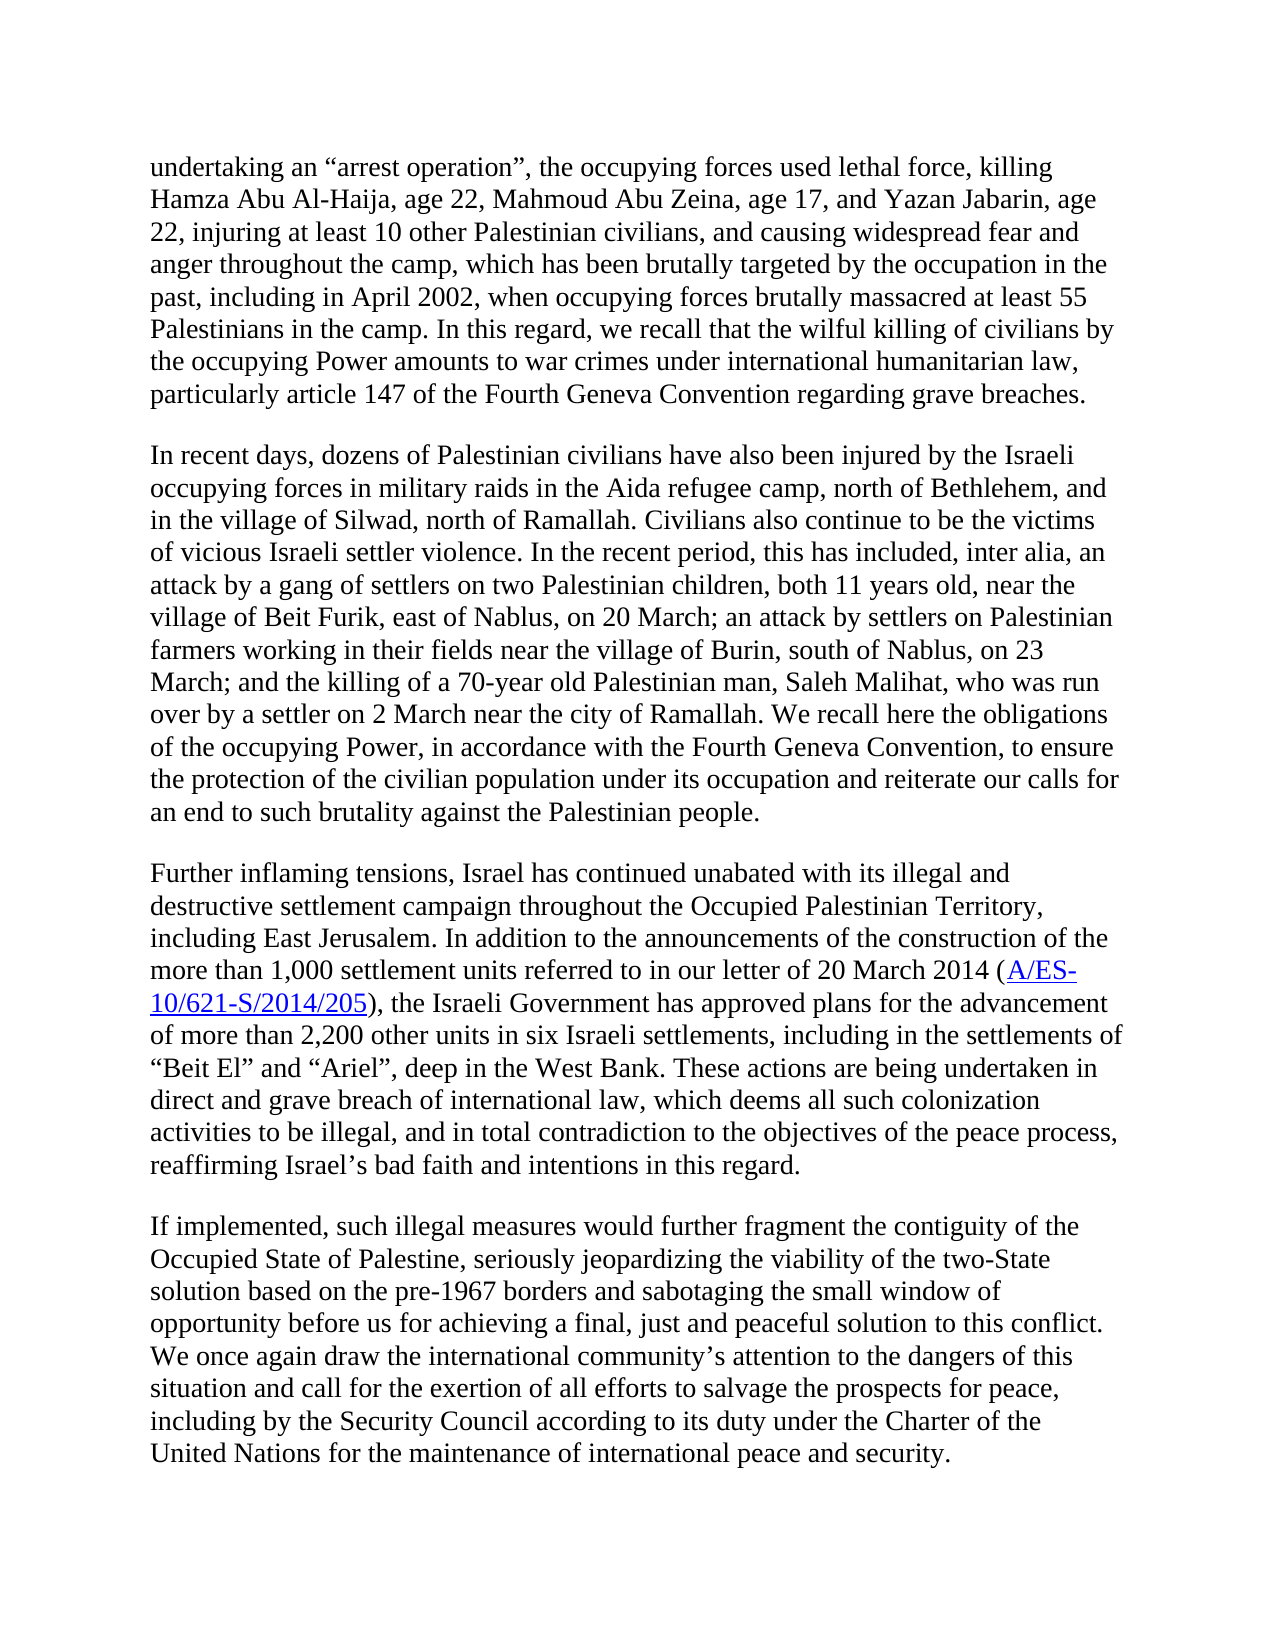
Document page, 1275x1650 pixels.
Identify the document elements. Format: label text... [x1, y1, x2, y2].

text If implemented, such illegal measures would further fragment the contiguity of the Occupied State of Palestine, seriously jeopardizing the viability of the two-State solution based on the pre-1967 borders and sabotaging the small window of opportunity before us for achieving a final, just and peaceful solution to this conflict. We once again draw the international community’s attention to the dangers of this situation and call for the exertion of all efforts to salvage the prospects for peace, including by the Security Council according to its duty under the Charter of the United Nations for the maintenance of international peace and security. [150, 1209, 1125, 1468]
text Further inflaming tensions, Israel has continued unabated with its illegal and destructive settlement campaign throughout the Occupied Palestinian Territory, including East Jerusalem. In addition to the announcements of the construction of the more than 1,000 settlement units referred to in our letter of 20 March 2014 (A/ES-10/621-S/2014/205), the Israeli Government has approved plans for the advancement of more than 2,200 other units in six Israeli settlements, including in the settlements of “Beit El” and “Ariel”, deep in the West Bank. These actions are being undertaken in direct and grave breach of international law, which deems all such colonization activities to be illegal, and in total contradiction to the objectives of the peace process, reaffirming Israel’s bad faith and intentions in this regard. [150, 856, 1125, 1180]
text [150, 150, 1125, 409]
text In recent days, dozens of Palestinian civilians have also been injured by the Israeli occupying forces in military raids in the Aida refugee camp, north of Bethlehem, and in the village of Silwad, north of Ramallah. Civilians also continue to be the victims of vicious Israeli settler violence. In the recent period, this has included, inter alia, an attack by a gang of settlers on two Palestinian children, both 11 years old, near the village of Beit Furik, east of Nablus, on 20 March; an attack by settlers on Palestinian farmers working in their fields near the village of Burin, south of Nablus, on 23 March; and the killing of a 70-year old Palestinian man, Saleh Malihat, who was run over by a settler on 2 March near the city of Ramallah. We recall here the obligations of the occupying Power, in accordance with the Fourth Geneva Convention, to ensure the protection of the civilian population under its occupation and reiterate our calls for an end to such brutality against the Palestinian people. [150, 438, 1125, 827]
